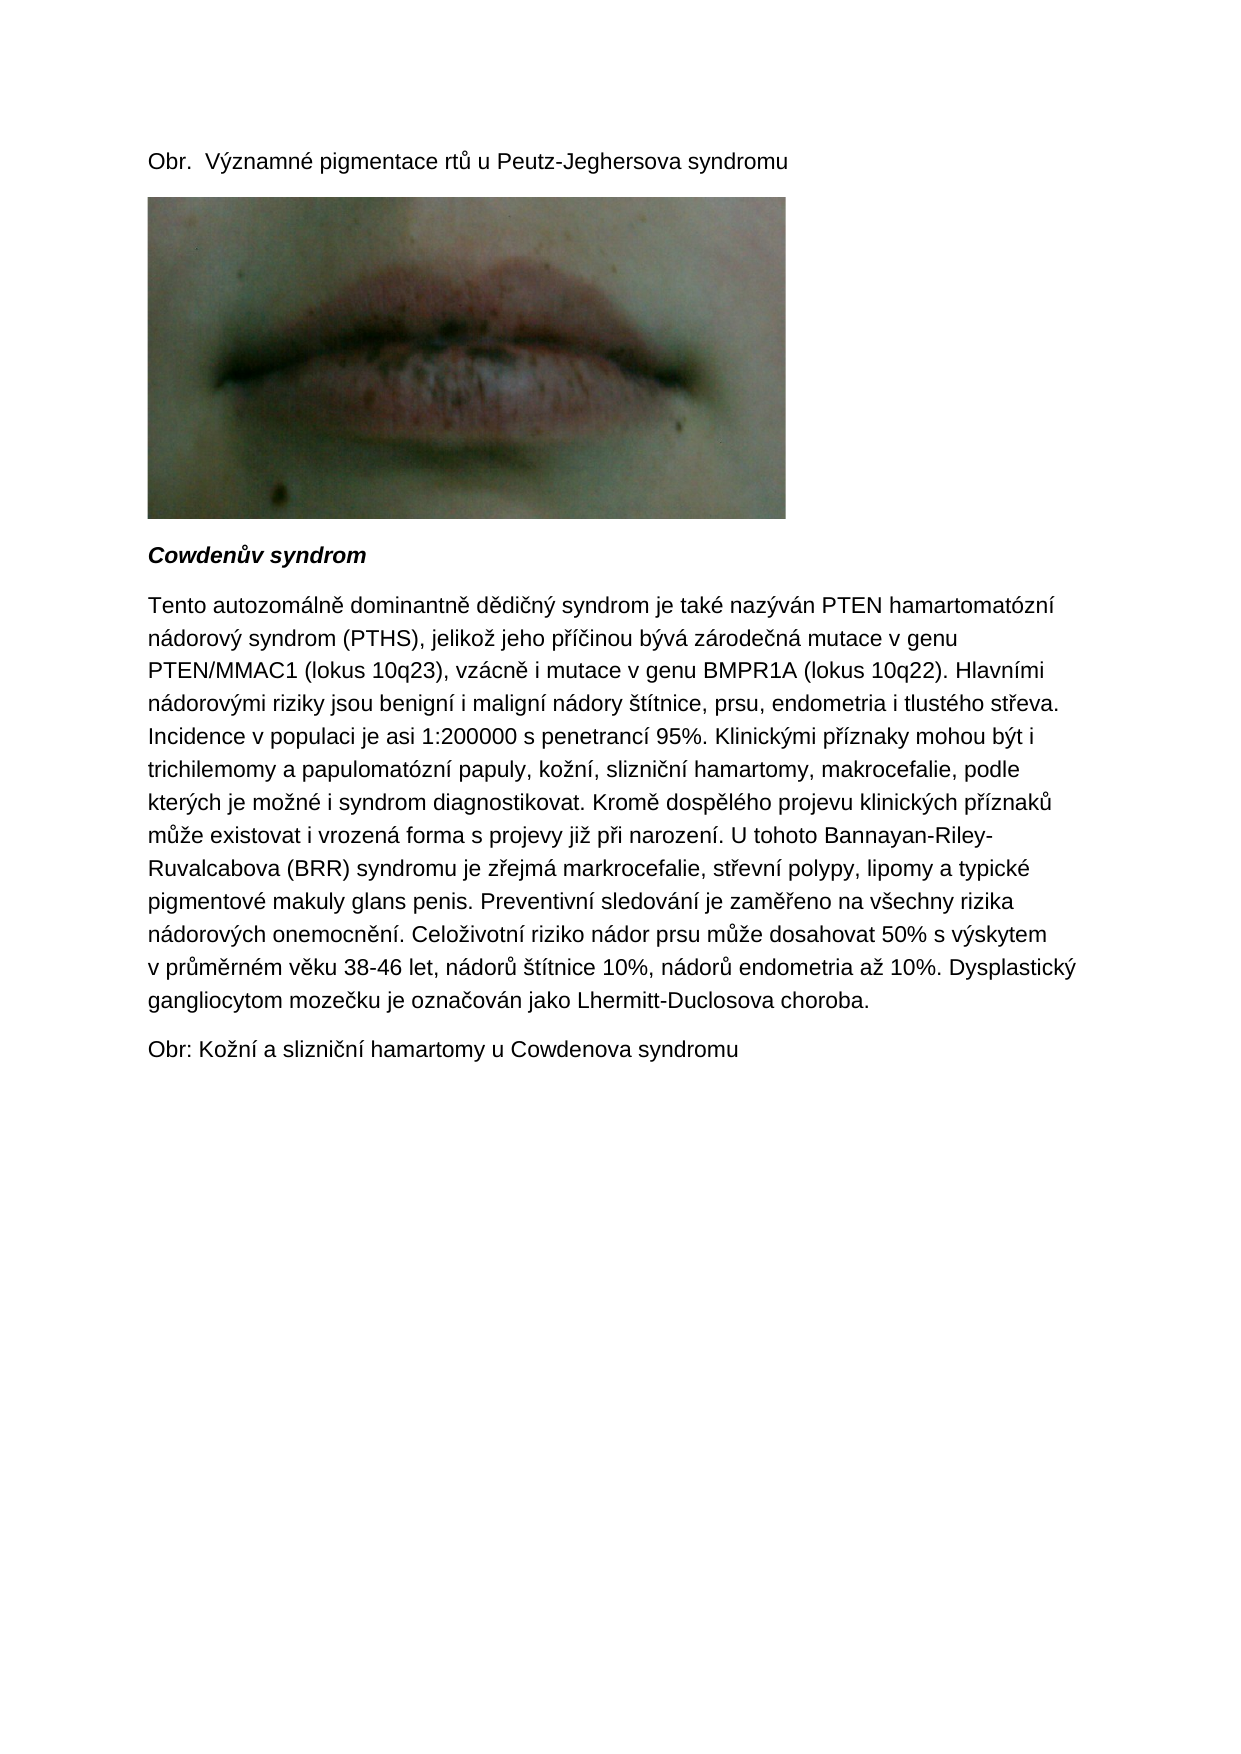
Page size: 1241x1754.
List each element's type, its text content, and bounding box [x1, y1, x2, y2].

text Tento autozomálně dominantně dědičný syndrom je také nazýván PTEN hamartomatózní nádorový syndrom (PTHS), jelikož jeho příčinou bývá zárodečná mutace v genu PTEN/MMAC1 (lokus 10q23), vzácně i mutace v genu BMPR1A (lokus 10q22). Hlavními nádorovými riziky jsou benigní i maligní nádory štítnice, prsu, endometria i tlustého střeva. Incidence v populaci je asi 1:200000 s penetrancí 95%. Klinickými příznaky mohou být i trichilemomy a papulomatózní papuly, kožní, slizniční hamartomy, makrocefalie, podle kterých je možné i syndrom diagnostikovat. Kromě dospělého projevu klinických příznaků může existovat i vrozená forma s projevy již při narození. U tohoto Bannayan-Riley-Ruvalcabova (BRR) syndromu je zřejmá markrocefalie, střevní polypy, lipomy a typické pigmentové makuly glans penis. Preventivní sledování je zaměřeno na všechny rizika nádorových onemocnění. Celoživotní riziko nádor prsu může dosahovat 50% s výskytem v průměrném věku 38-46 let, nádorů štítnice 10%, nádorů endometria až 10%. Dysplastický gangliocytom mozečku je označován jako Lhermitt-Duclosova choroba. [148, 592, 1093, 1013]
text Cowdenův syndrom [148, 542, 1093, 568]
picture [147, 197, 786, 519]
text Obr. Významné pigmentace rtů u Peutz-Jeghersova syndromu [148, 148, 1093, 174]
text Obr: Kožní a slizniční hamartomy u Cowdenova syndromu [148, 1036, 1093, 1062]
